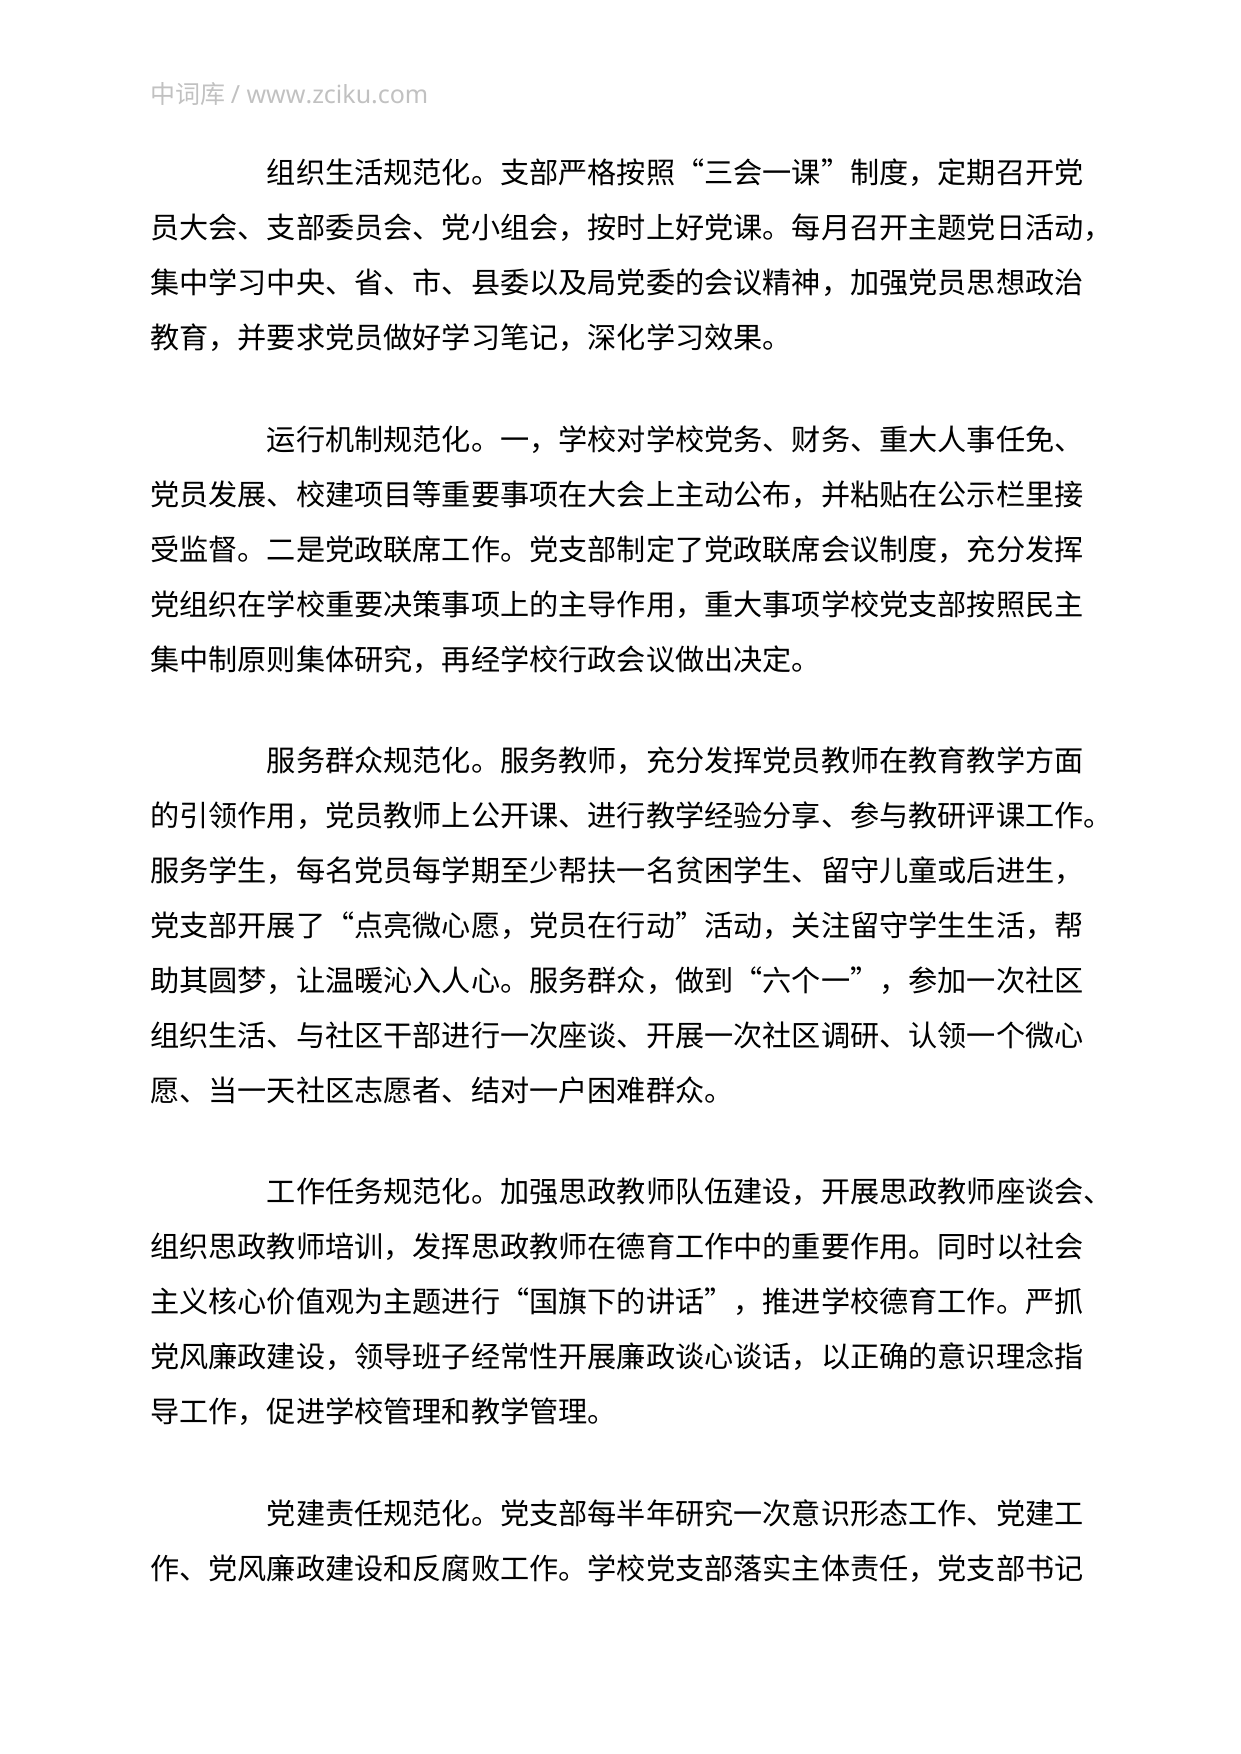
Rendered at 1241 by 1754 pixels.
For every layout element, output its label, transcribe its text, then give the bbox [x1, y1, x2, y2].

text 工作任务规范化。加强思政教师队伍建设，开展思政教师座谈会、组织思政教师培训，发挥思政教师在德育工作中的重要作用。同时以社会主义核心价值观为主题进行“国旗下的讲话”，推进学校德育工作。严抓党风廉政建设，领导班子经常性开展廉政谈心谈话，以正确的意识理念指导工作，促进学校管理和教学管理。 [150, 1169, 1090, 1431]
text 服务群众规范化。服务教师，充分发挥党员教师在教育教学方面的引领作用，党员教师上公开课、进行教学经验分享、参与教研评课工作。服务学生，每名党员每学期至少帮扶一名贫困学生、留守儿童或后进生，党支部开展了“点亮微心愿，党员在行动”活动，关注留守学生生活，帮助其圆梦，让温暖沁入人心。服务群众，做到“六个一”，参加一次社区组织生活、与社区干部进行一次座谈、开展一次社区调研、认领一个微心愿、当一天社区志愿者、结对一户困难群众。 [150, 738, 1090, 1109]
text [150, 1490, 1090, 1587]
text 组织生活规范化。支部严格按照“三会一课”制度，定期召开党员大会、支部委员会、党小组会，按时上好党课。每月召开主题党日活动，集中学习中央、省、市、县委以及局党委的会议精神，加强党员思想政治教育，并要求党员做好学习笔记，深化学习效果。 [150, 150, 1090, 357]
text 运行机制规范化。一，学校对学校党务、财务、重大人事任免、党员发展、校建项目等重要事项在大会上主动公布，并粘贴在公示栏里接受监督。二是党政联席工作。党支部制定了党政联席会议制度，充分发挥党组织在学校重要决策事项上的主导作用，重大事项学校党支部按照民主集中制原则集体研究，再经学校行政会议做出决定。 [150, 416, 1090, 678]
